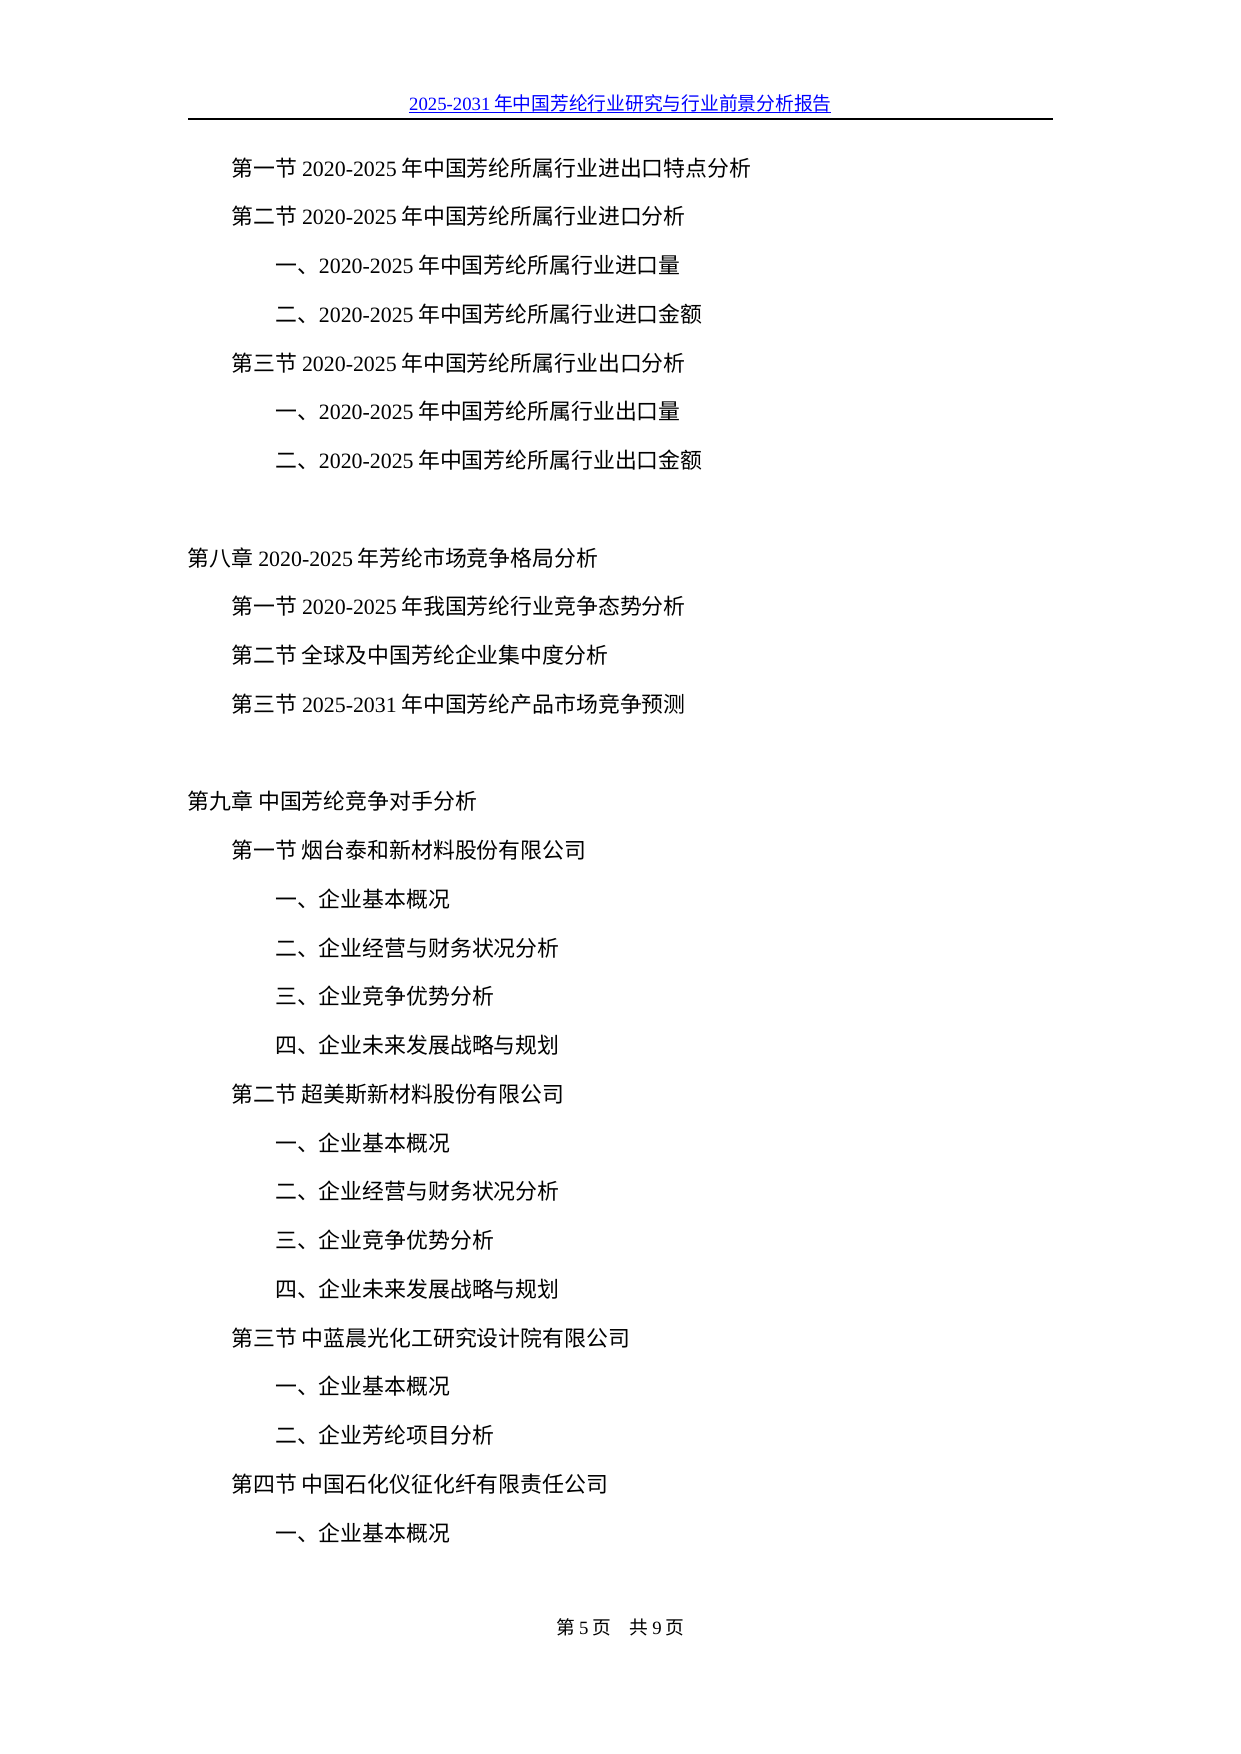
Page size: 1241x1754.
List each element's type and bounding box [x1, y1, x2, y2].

text [187, 150, 1053, 1548]
